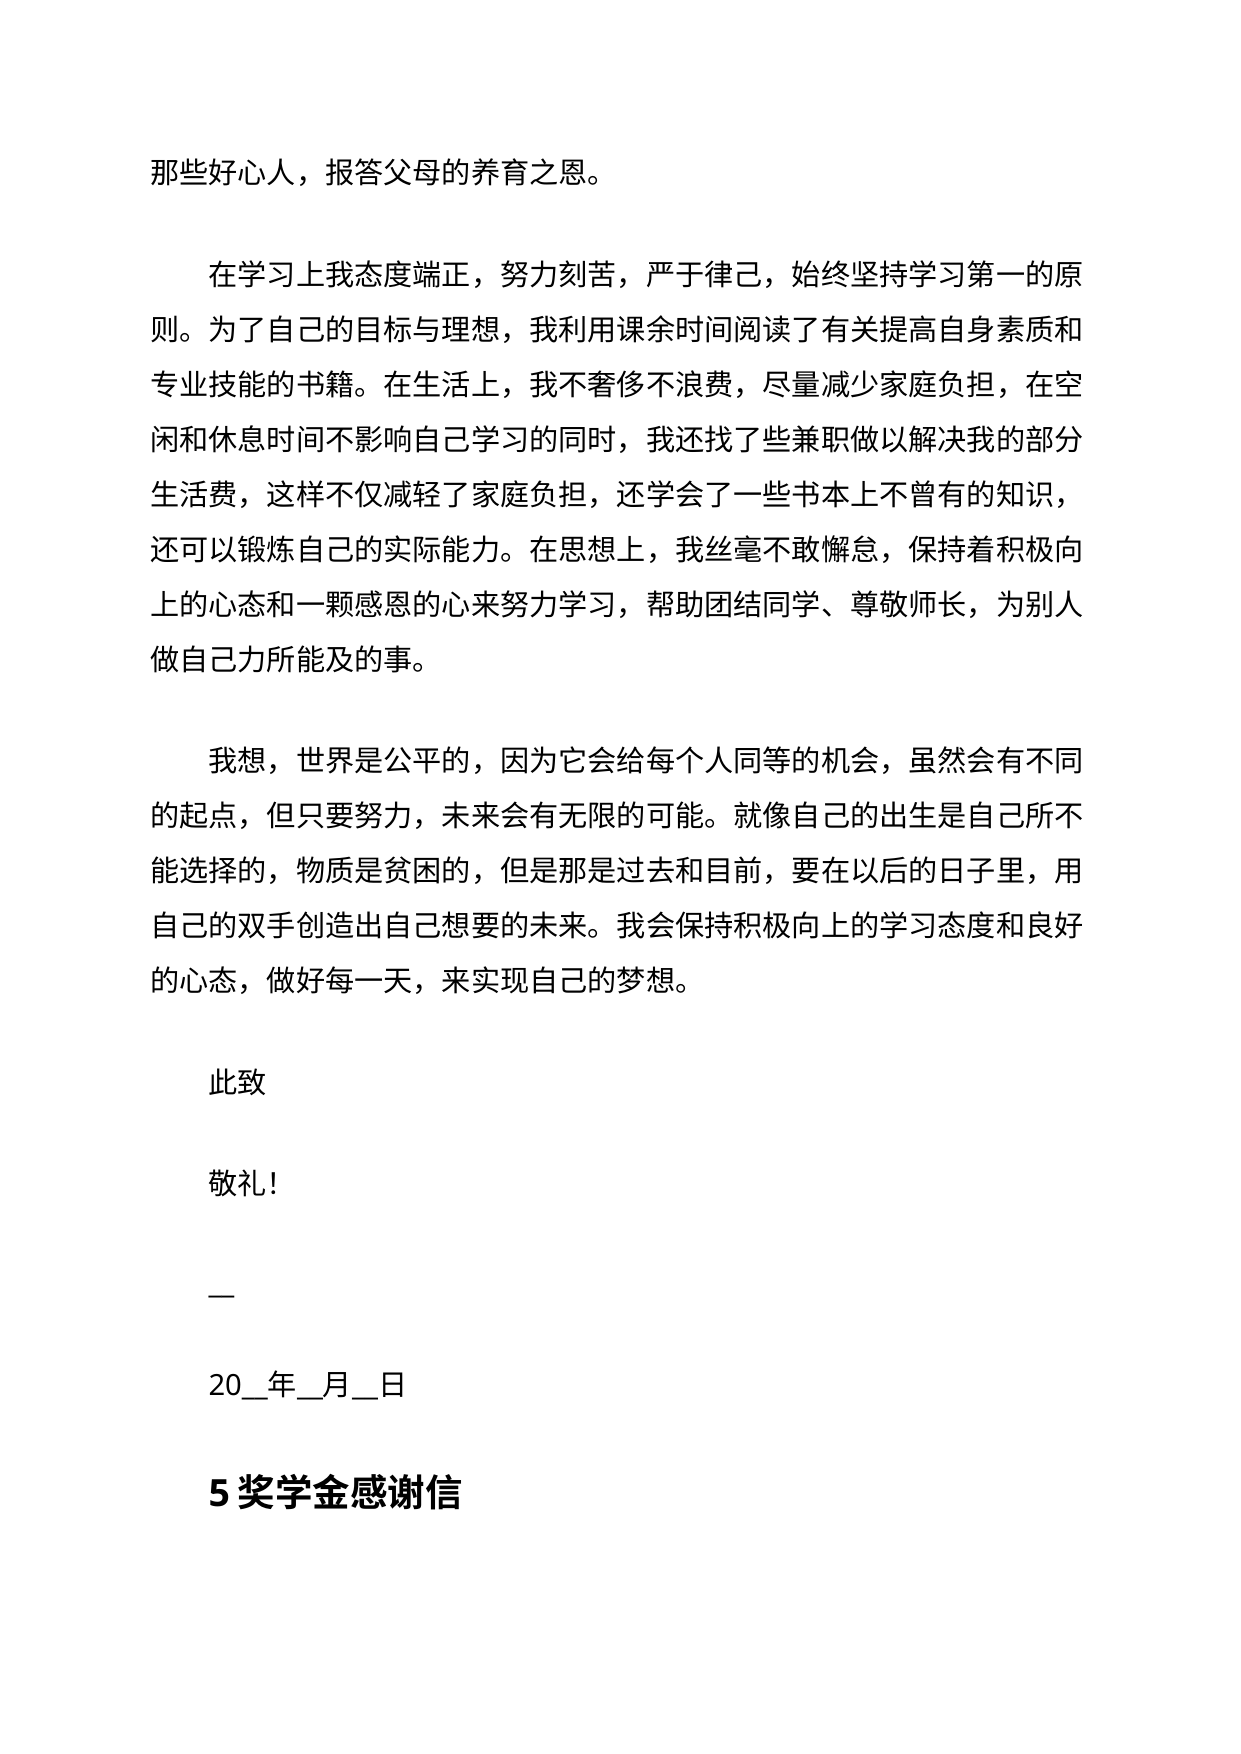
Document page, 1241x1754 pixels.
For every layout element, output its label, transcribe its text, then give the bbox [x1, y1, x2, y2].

text 我想，世界是公平的，因为它会给每个人同等的机会，虽然会有不同的起点，但只要努力，未来会有无限的可能。就像自己的出生是自己所不能选择的，物质是贫困的，但是那是过去和目前，要在以后的日子里，用自己的双手创造出自己想要的未来。我会保持积极向上的学习态度和良好的心态，做好每一天，来实现自己的梦想。 [150, 738, 1090, 1000]
text __ [150, 1263, 1090, 1302]
text 敬礼！ [150, 1161, 1090, 1203]
text 20__年__月__日 [150, 1361, 1090, 1403]
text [150, 150, 1090, 192]
text 5奖学金感谢信 [150, 1463, 1090, 1518]
text 在学习上我态度端正，努力刻苦，严于律己，始终坚持学习第一的原则。为了自己的目标与理想，我利用课余时间阅读了有关提高自身素质和专业技能的书籍。在生活上，我不奢侈不浪费，尽量减少家庭负担，在空闲和休息时间不影响自己学习的同时，我还找了些兼职做以解决我的部分生活费，这样不仅减轻了家庭负担，还学会了一些书本上不曾有的知识，还可以锻炼自己的实际能力。在思想上，我丝毫不敢懈怠，保持着积极向上的心态和一颗感恩的心来努力学习，帮助团结同学、尊敬师长，为别人做自己力所能及的事。 [150, 252, 1090, 678]
text 此致 [150, 1059, 1090, 1101]
